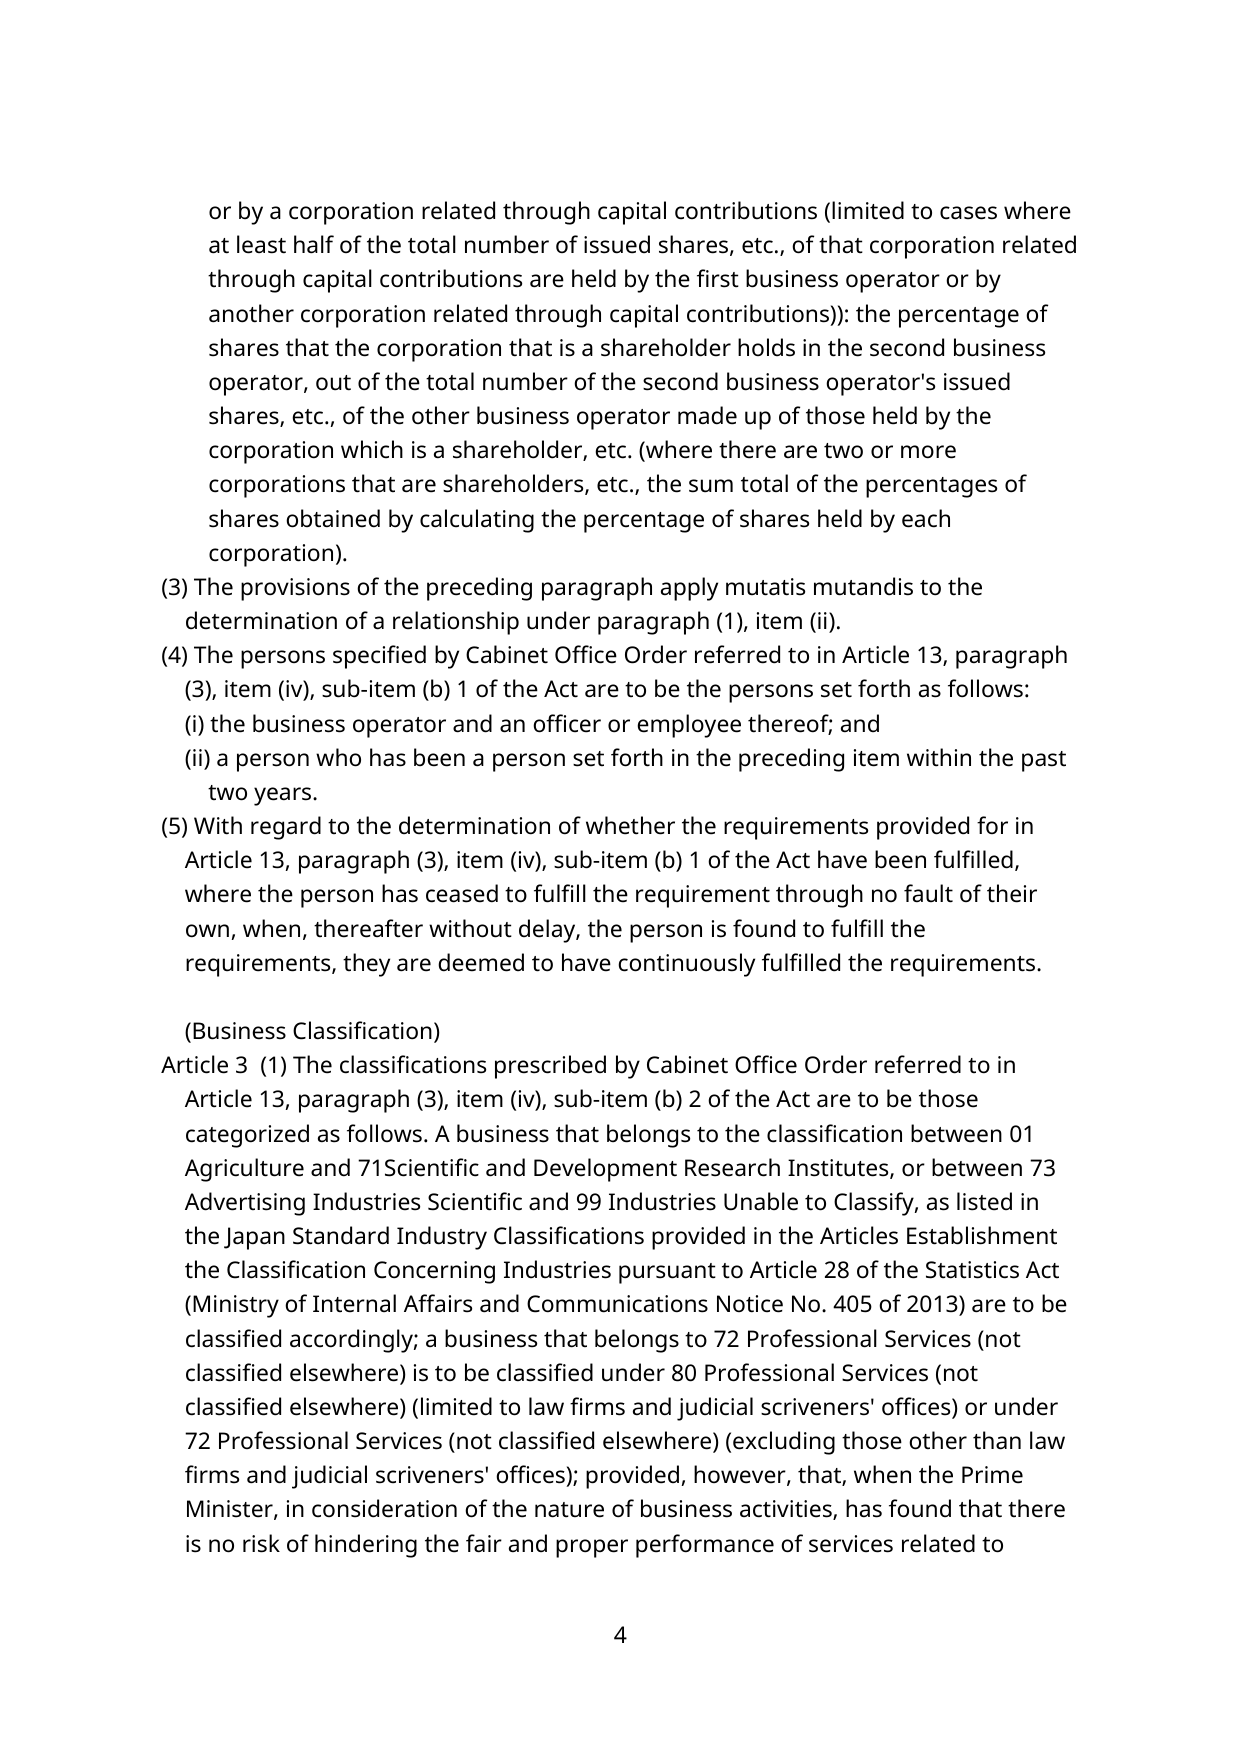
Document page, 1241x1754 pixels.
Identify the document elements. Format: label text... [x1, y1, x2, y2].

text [184, 194, 1079, 569]
text (4) The persons specified by Cabinet Office Order referred to in Article 13, paragraph (3), item (iv), sub-item (b) 1 of the Act are to be the persons set forth as follows: [161, 638, 1079, 706]
text (5) With regard to the determination of whether the requirements provided for in Article 13, paragraph (3), item (iv), sub-item (b) 1 of the Act have been fulfilled, where the person has ceased to fulfill the requirement through no fault of their own, when, thereafter without delay, the person is found to fulfill the requirements, they are deemed to have continuously fulfilled the requirements. [161, 809, 1079, 979]
text (3) The provisions of the preceding paragraph apply mutatis mutandis to the determination of a relationship under paragraph (1), item (ii). [161, 569, 1079, 638]
text (Business Classification) [184, 1014, 1079, 1048]
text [161, 1048, 1079, 1560]
text (i) the business operator and an officer or employee thereof; and [184, 706, 1079, 740]
text (ii) a person who has been a person set forth in the preceding item within the past two years. [184, 740, 1079, 809]
